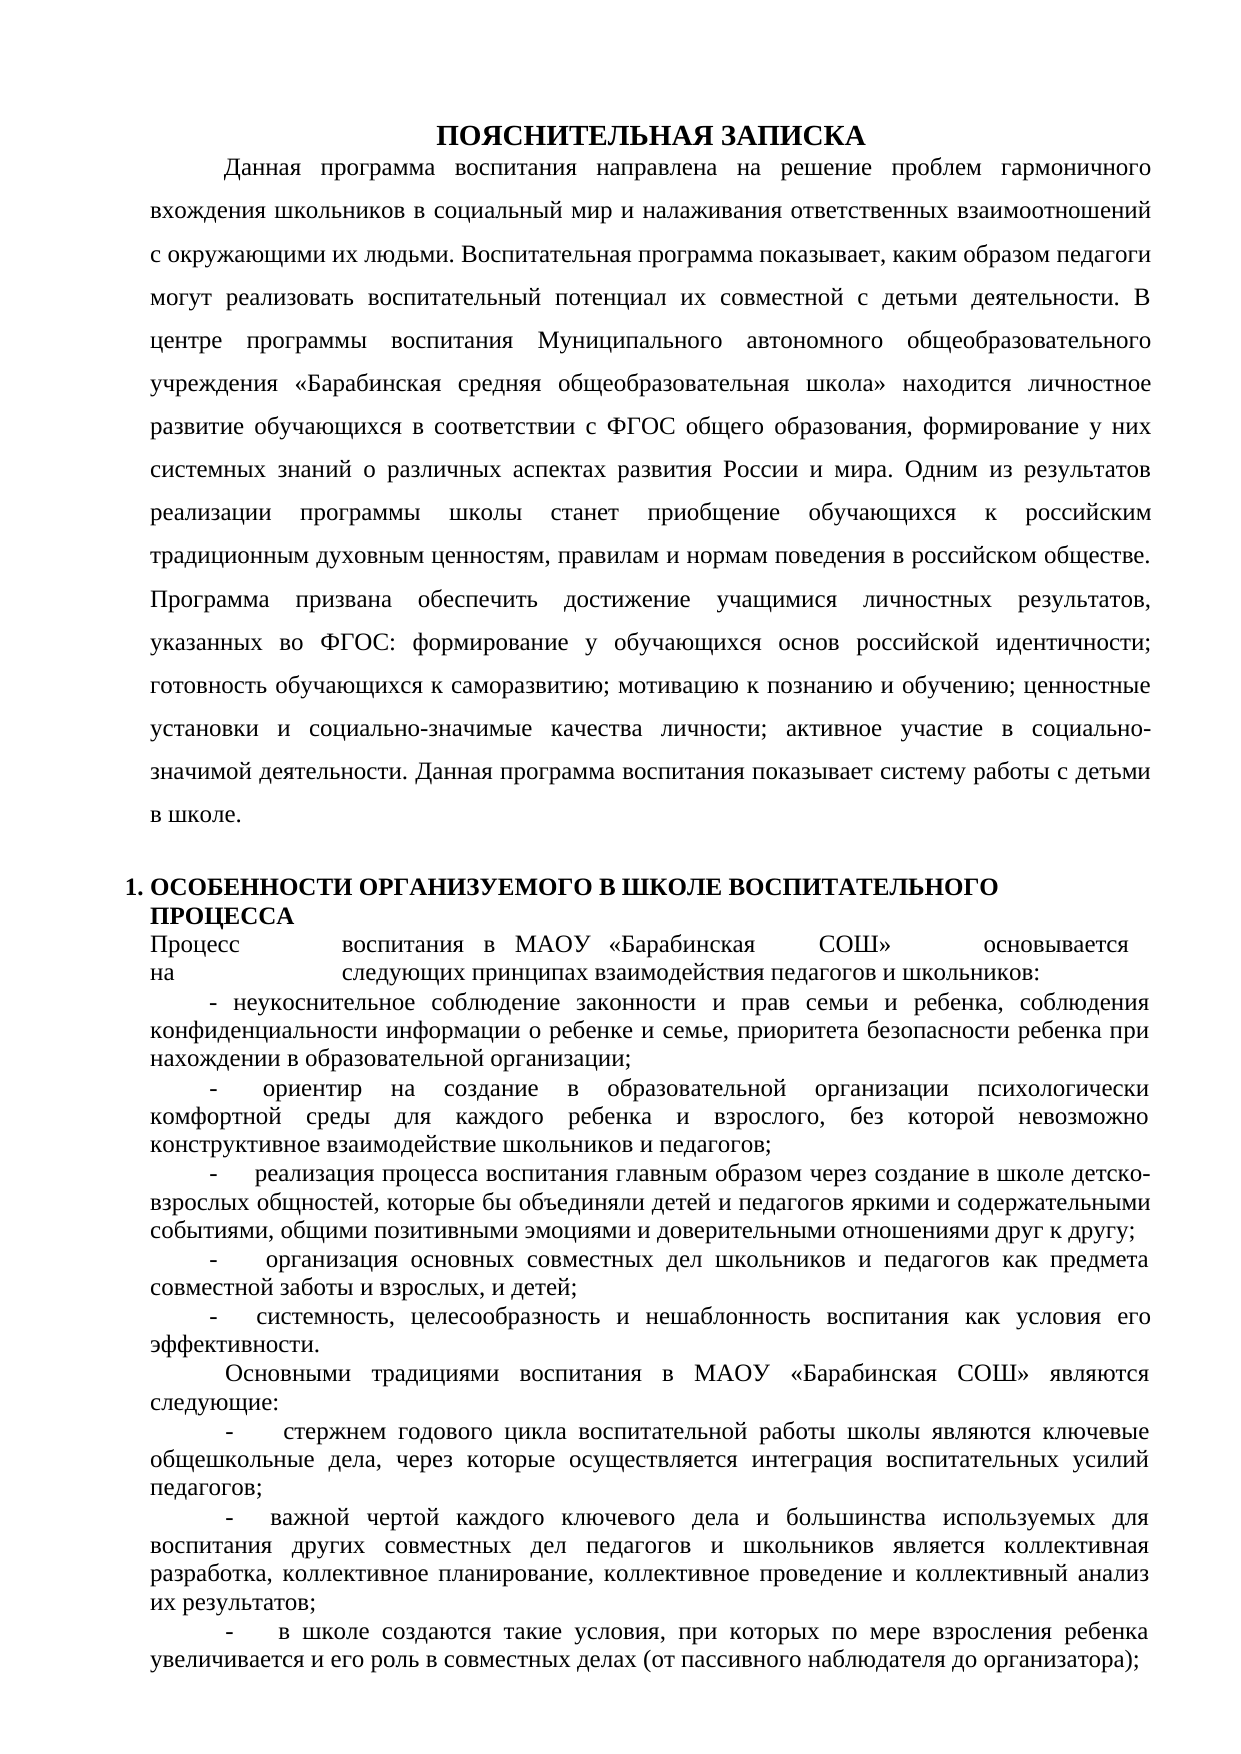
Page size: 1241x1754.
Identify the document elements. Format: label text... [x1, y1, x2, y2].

list реализация процесса воспитания главным образом через создание в школе детско-взрослых общностей, которые бы объединяли детей и педагогов яркими и содержательными событиями, общими позитивными эмоциями и доверительными отношениями друг к другу; [150, 1159, 1152, 1244]
list в школе создаются такие условия, при которых по мере взросления ребенка увеличивается и его роль в совместных делах (от пассивного наблюдателя до организатора); [150, 1617, 1150, 1673]
text Процесс воспитания в МАОУ «Барабинская СОШ» основывается на следующих принципах взаимодействия педагогов и школьников: [150, 930, 1152, 986]
text Основными традициями воспитания в МАОУ «Барабинская СОШ» являются следующие: [150, 1359, 1150, 1415]
text ПОЯСНИТЕЛЬНАЯ ЗАПИСКА [150, 118, 1152, 152]
list ОСОБЕННОСТИ ОРГАНИЗУЕМОГО В ШКОЛЕ ВОСПИТАТЕЛЬНОГО [124, 872, 1152, 901]
text - неукоснительное соблюдение законности и прав семьи и ребенка, соблюдения конфиденциальности информации о ребенке и семье, приоритета безопасности ребенка при нахождении в образовательной организации; [150, 987, 1150, 1072]
text Данная программа воспитания направлена на решение проблем гармоничного вхождения школьников в социальный мир и налаживания ответственных взаимоотношений с окружающими их людьми. Воспитательная программа показывает, каким образом педагоги могут реализовать воспитательный потенциал их совместной с детьми деятельности. В центре программы воспитания Муниципального автономного общеобразовательного учреждения «Барабинская средняя общеобразовательная школа» находится личностное развитие обучающихся в соответствии с ФГОС общего образования, формирование у них системных знаний о различных аспектах развития России и мира. Одним из результатов реализации программы школы станет приобщение обучающихся к российским традиционным духовным ценностям, правилам и нормам поведения в российском обществе. Программа призвана обеспечить достижение учащимися личностных результатов, указанных во ФГОС: формирование у обучающихся основ российской идентичности; готовность обучающихся к саморазвитию; мотивацию к познанию и обучению; ценностные установки и социально-значимые качества личности; активное участие в социально-значимой деятельности. Данная программа воспитания показывает систему работы с детьми в школе. [150, 152, 1152, 828]
list важной чертой каждого ключевого дела и большинства используемых для воспитания других совместных дел педагогов и школьников является коллективная разработка, коллективное планирование, коллективное проведение и коллективный анализ их результатов; [150, 1503, 1150, 1615]
list стержнем годового цикла воспитательной работы школы являются ключевые общешкольные дела, через которые осуществляется интеграция воспитательных усилий педагогов; [150, 1417, 1150, 1501]
list системность, целесообразность и нешаблонность воспитания как условия его эффективности. [150, 1302, 1152, 1358]
list организация основных совместных дел школьников и педагогов как предмета совместной заботы и взрослых, и детей; [150, 1245, 1150, 1301]
text ПРОЦЕССА [150, 901, 1152, 930]
list ориентир на создание в образовательной организации психологически комфортной среды для каждого ребенка и взрослого, без которой невозможно конструктивное взаимодействие школьников и педагогов; [150, 1073, 1150, 1158]
